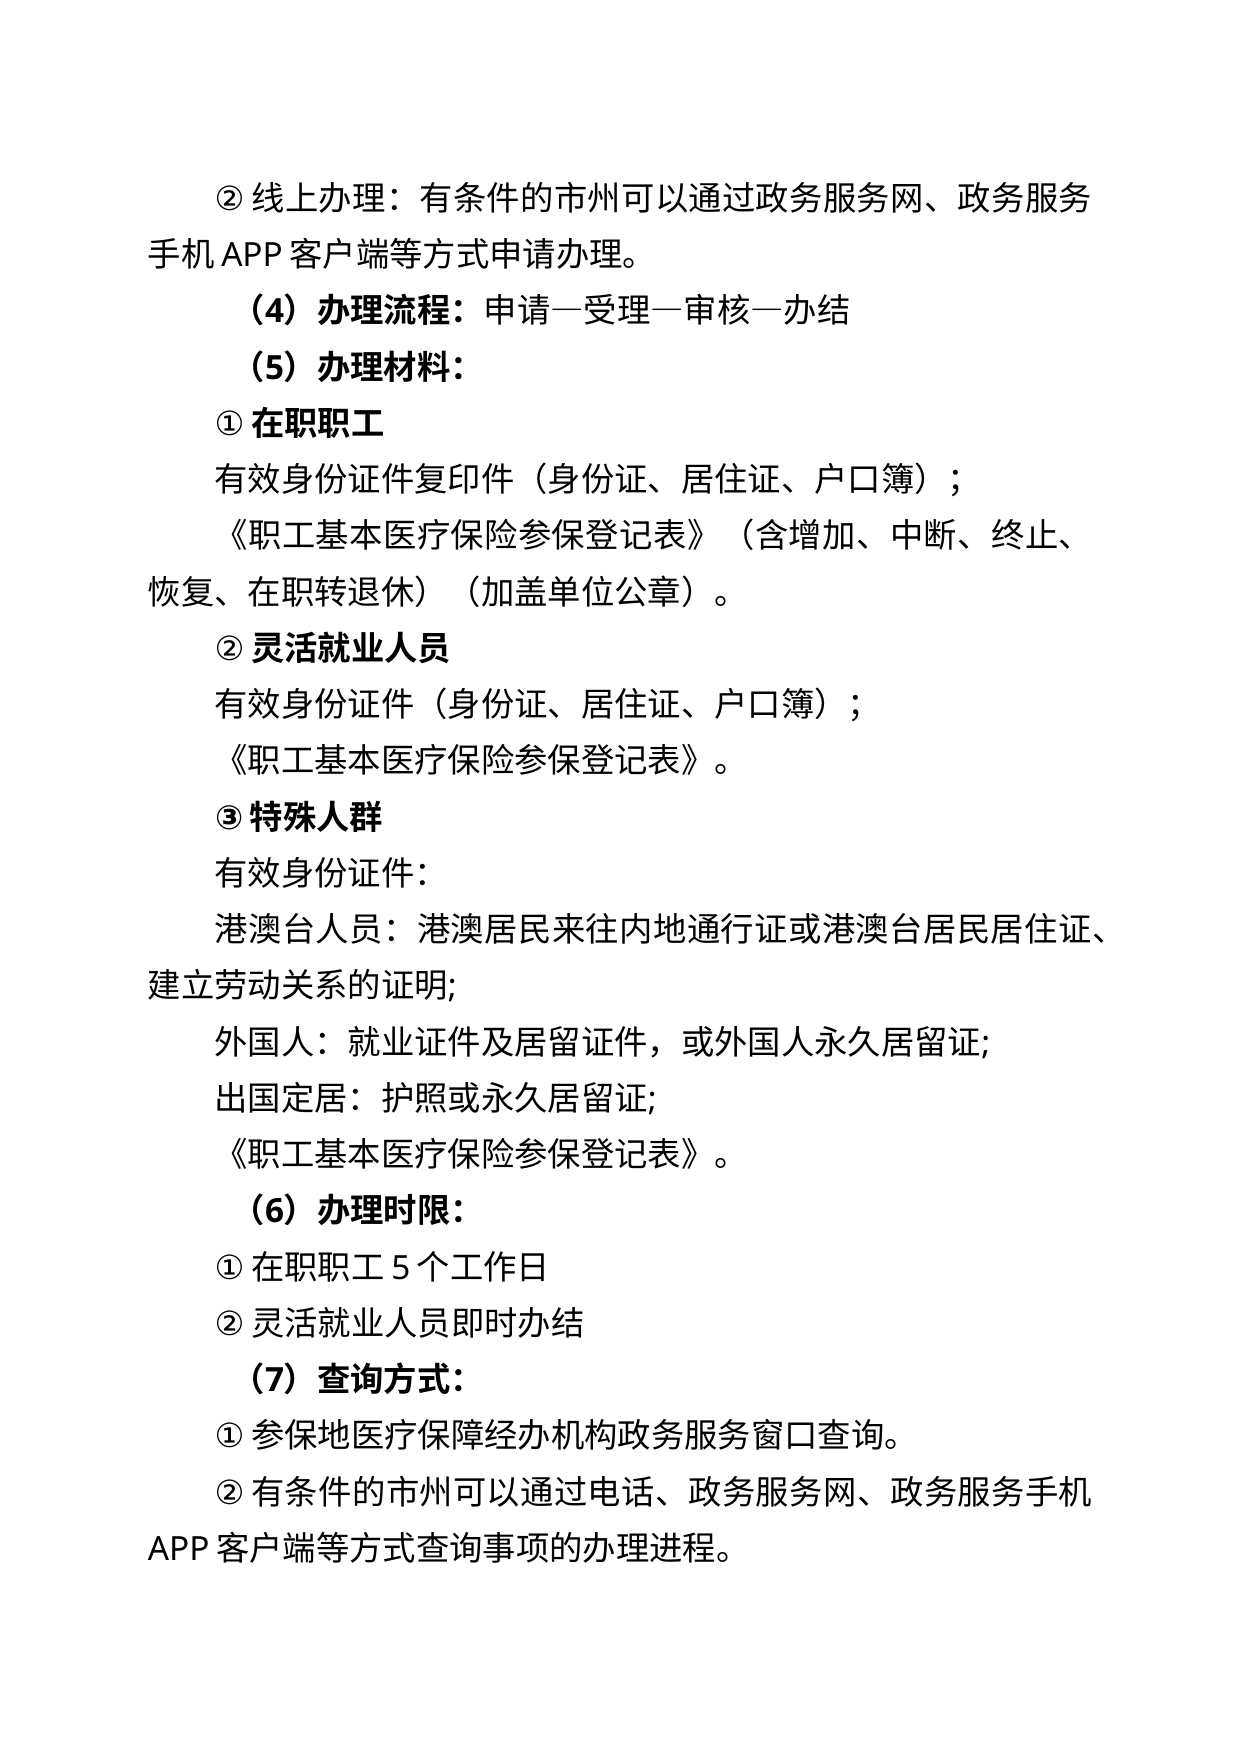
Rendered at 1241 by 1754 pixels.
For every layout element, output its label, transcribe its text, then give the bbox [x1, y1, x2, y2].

text ①参保地医疗保障经办机构政务服务窗口查询。 [148, 1403, 1092, 1459]
text 有效身份证件复印件（身份证、居住证、户口簿）； [148, 447, 1092, 503]
text （7）查询方式： [148, 1347, 1092, 1403]
text 《职工基本医疗保险参保登记表》。 [148, 1122, 1092, 1178]
text 《职工基本医疗保险参保登记表》。 [148, 728, 1092, 784]
text （6）办理时限： [148, 1178, 1092, 1234]
text （4）办理流程：申请—受理—审核—办结 [148, 278, 1092, 334]
text 外国人：就业证件及居留证件，或外国人永久居留证; [148, 1009, 1092, 1065]
text 港澳台人员：港澳居民来往内地通行证或港澳台居民居住证、建立劳动关系的证明; [148, 897, 1092, 1009]
text 出国定居：护照或永久居留证; [148, 1065, 1092, 1122]
text 《职工基本医疗保险参保登记表》（含增加、中断、终止、恢复、在职转退休）（加盖单位公章）。 [148, 503, 1092, 615]
text ②有条件的市州可以通过电话、政务服务网、政务服务手机APP客户端等方式查询事项的办理进程。 [148, 1459, 1092, 1572]
text ③特殊人群 [148, 784, 1092, 840]
text ②灵活就业人员 [148, 615, 1092, 672]
text （5）办理材料： [148, 334, 1092, 390]
text ①在职职工5个工作日 [148, 1234, 1092, 1290]
text ①在职职工 [148, 390, 1092, 447]
text 有效身份证件： [148, 840, 1092, 897]
text ②线上办理：有条件的市州可以通过政务服务网、政务服务手机APP客户端等方式申请办理。 [148, 165, 1092, 278]
text 有效身份证件（身份证、居住证、户口簿）； [148, 672, 1092, 728]
text ②灵活就业人员即时办结 [148, 1290, 1092, 1347]
